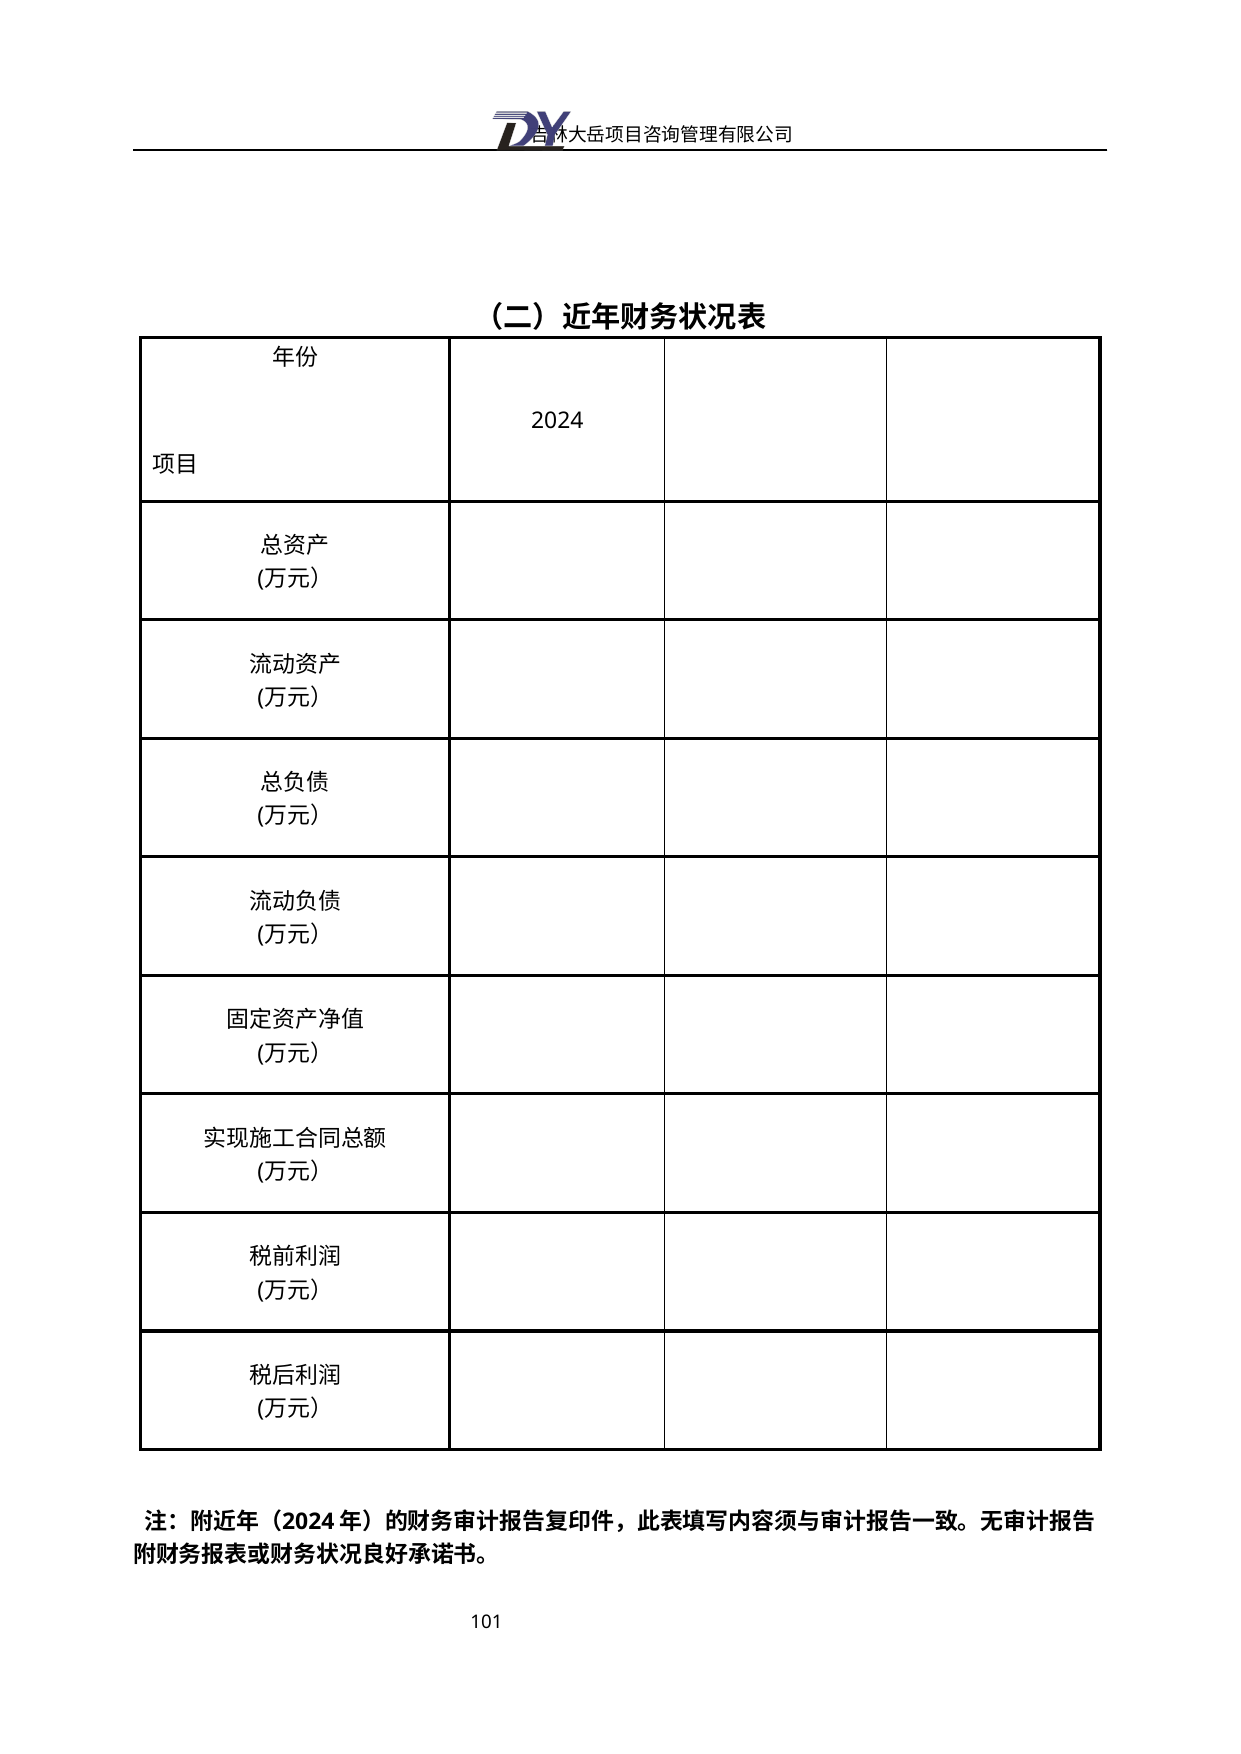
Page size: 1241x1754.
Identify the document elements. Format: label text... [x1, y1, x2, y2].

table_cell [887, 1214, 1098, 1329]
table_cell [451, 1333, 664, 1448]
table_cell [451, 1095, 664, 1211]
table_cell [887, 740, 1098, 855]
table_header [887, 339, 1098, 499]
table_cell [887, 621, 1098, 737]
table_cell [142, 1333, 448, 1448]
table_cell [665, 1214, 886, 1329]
text 注：附近年（2024年）的财务审计报告复印件，此表填写内容须与审计报告一致。无审计报告附财务报表或财务状况良好承诺书。 [133, 1503, 1107, 1569]
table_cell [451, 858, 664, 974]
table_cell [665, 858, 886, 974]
text （二）近年财务状况表 [133, 294, 1107, 336]
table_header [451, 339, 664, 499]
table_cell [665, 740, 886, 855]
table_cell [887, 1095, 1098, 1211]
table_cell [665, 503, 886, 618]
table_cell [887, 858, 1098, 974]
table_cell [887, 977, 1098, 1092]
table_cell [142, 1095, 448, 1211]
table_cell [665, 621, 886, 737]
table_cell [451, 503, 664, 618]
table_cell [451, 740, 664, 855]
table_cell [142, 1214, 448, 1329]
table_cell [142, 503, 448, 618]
picture [488, 110, 574, 152]
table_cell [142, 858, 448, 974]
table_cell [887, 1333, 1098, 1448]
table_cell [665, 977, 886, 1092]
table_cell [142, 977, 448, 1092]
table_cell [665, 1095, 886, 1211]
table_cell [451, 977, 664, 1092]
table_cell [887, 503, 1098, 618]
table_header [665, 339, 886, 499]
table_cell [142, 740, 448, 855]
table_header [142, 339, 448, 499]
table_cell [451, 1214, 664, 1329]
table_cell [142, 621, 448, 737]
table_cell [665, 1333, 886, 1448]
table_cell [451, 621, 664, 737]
